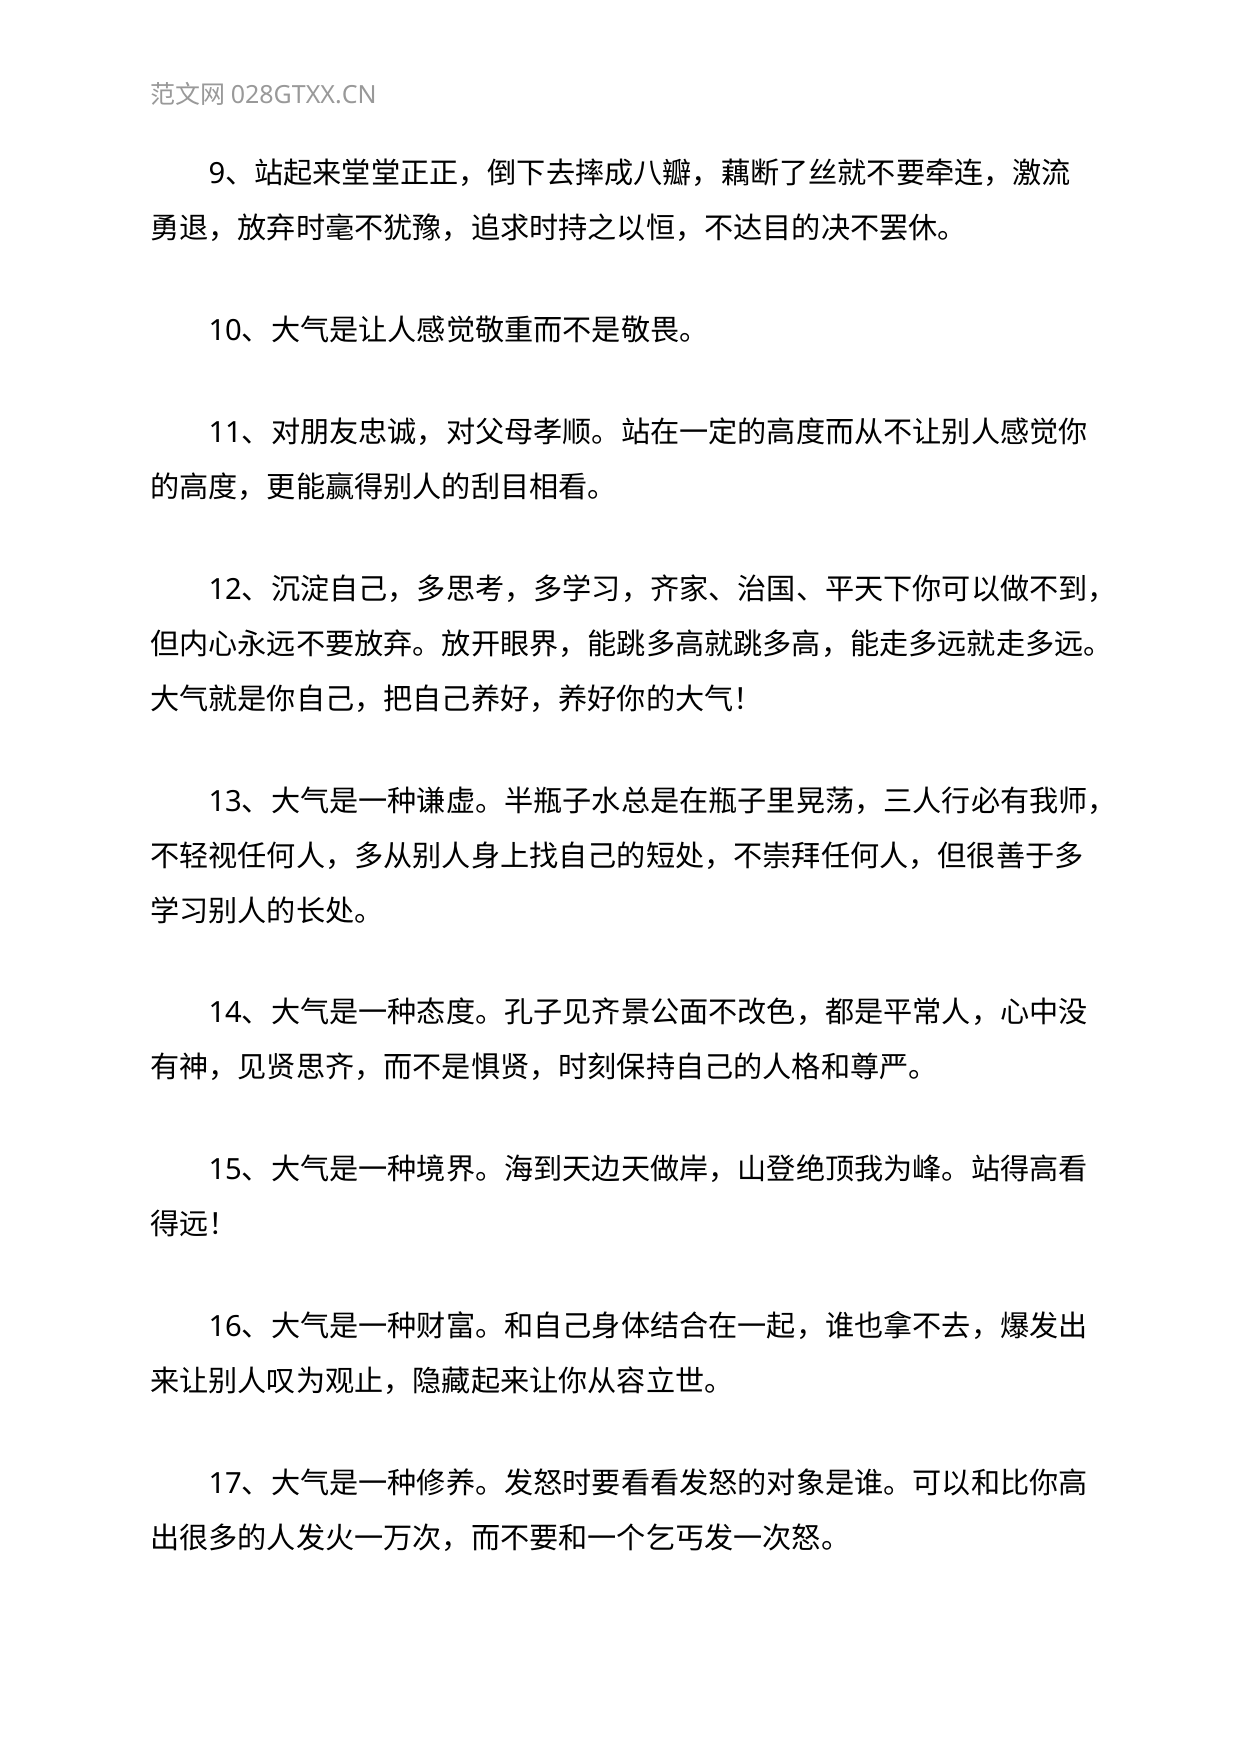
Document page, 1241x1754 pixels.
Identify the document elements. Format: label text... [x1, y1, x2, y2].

text 13、大气是一种谦虚。半瓶子水总是在瓶子里晃荡，三人行必有我师，不轻视任何人，多从别人身上找自己的短处，不崇拜任何人，但很善于多学习别人的长处。 [150, 777, 1090, 929]
text 9、站起来堂堂正正，倒下去摔成八瓣，藕断了丝就不要牵连，激流勇退，放弃时毫不犹豫，追求时持之以恒，不达目的决不罢休。 [150, 150, 1090, 247]
text 12、沉淀自己，多思考，多学习，齐家、治国、平天下你可以做不到，但内心永远不要放弃。放开眼界，能跳多高就跳多高，能走多远就走多远。大气就是你自己，把自己养好，养好你的大气！ [150, 566, 1090, 718]
text 10、大气是让人感觉敬重而不是敬畏。 [150, 307, 1090, 349]
text 14、大气是一种态度。孔子见齐景公面不改色，都是平常人，心中没有神，见贤思齐，而不是惧贤，时刻保持自己的人格和尊严。 [150, 989, 1090, 1086]
text 16、大气是一种财富。和自己身体结合在一起，谁也拿不去，爆发出来让别人叹为观止，隐藏起来让你从容立世。 [150, 1302, 1090, 1400]
text 17、大气是一种修养。发怒时要看看发怒的对象是谁。可以和比你高出很多的人发火一万次，而不要和一个乞丐发一次怒。 [150, 1459, 1090, 1556]
text 15、大气是一种境界。海到天边天做岸，山登绝顶我为峰。站得高看得远！ [150, 1146, 1090, 1243]
text 11、对朋友忠诚，对父母孝顺。站在一定的高度而从不让别人感觉你的高度，更能赢得别人的刮目相看。 [150, 409, 1090, 506]
